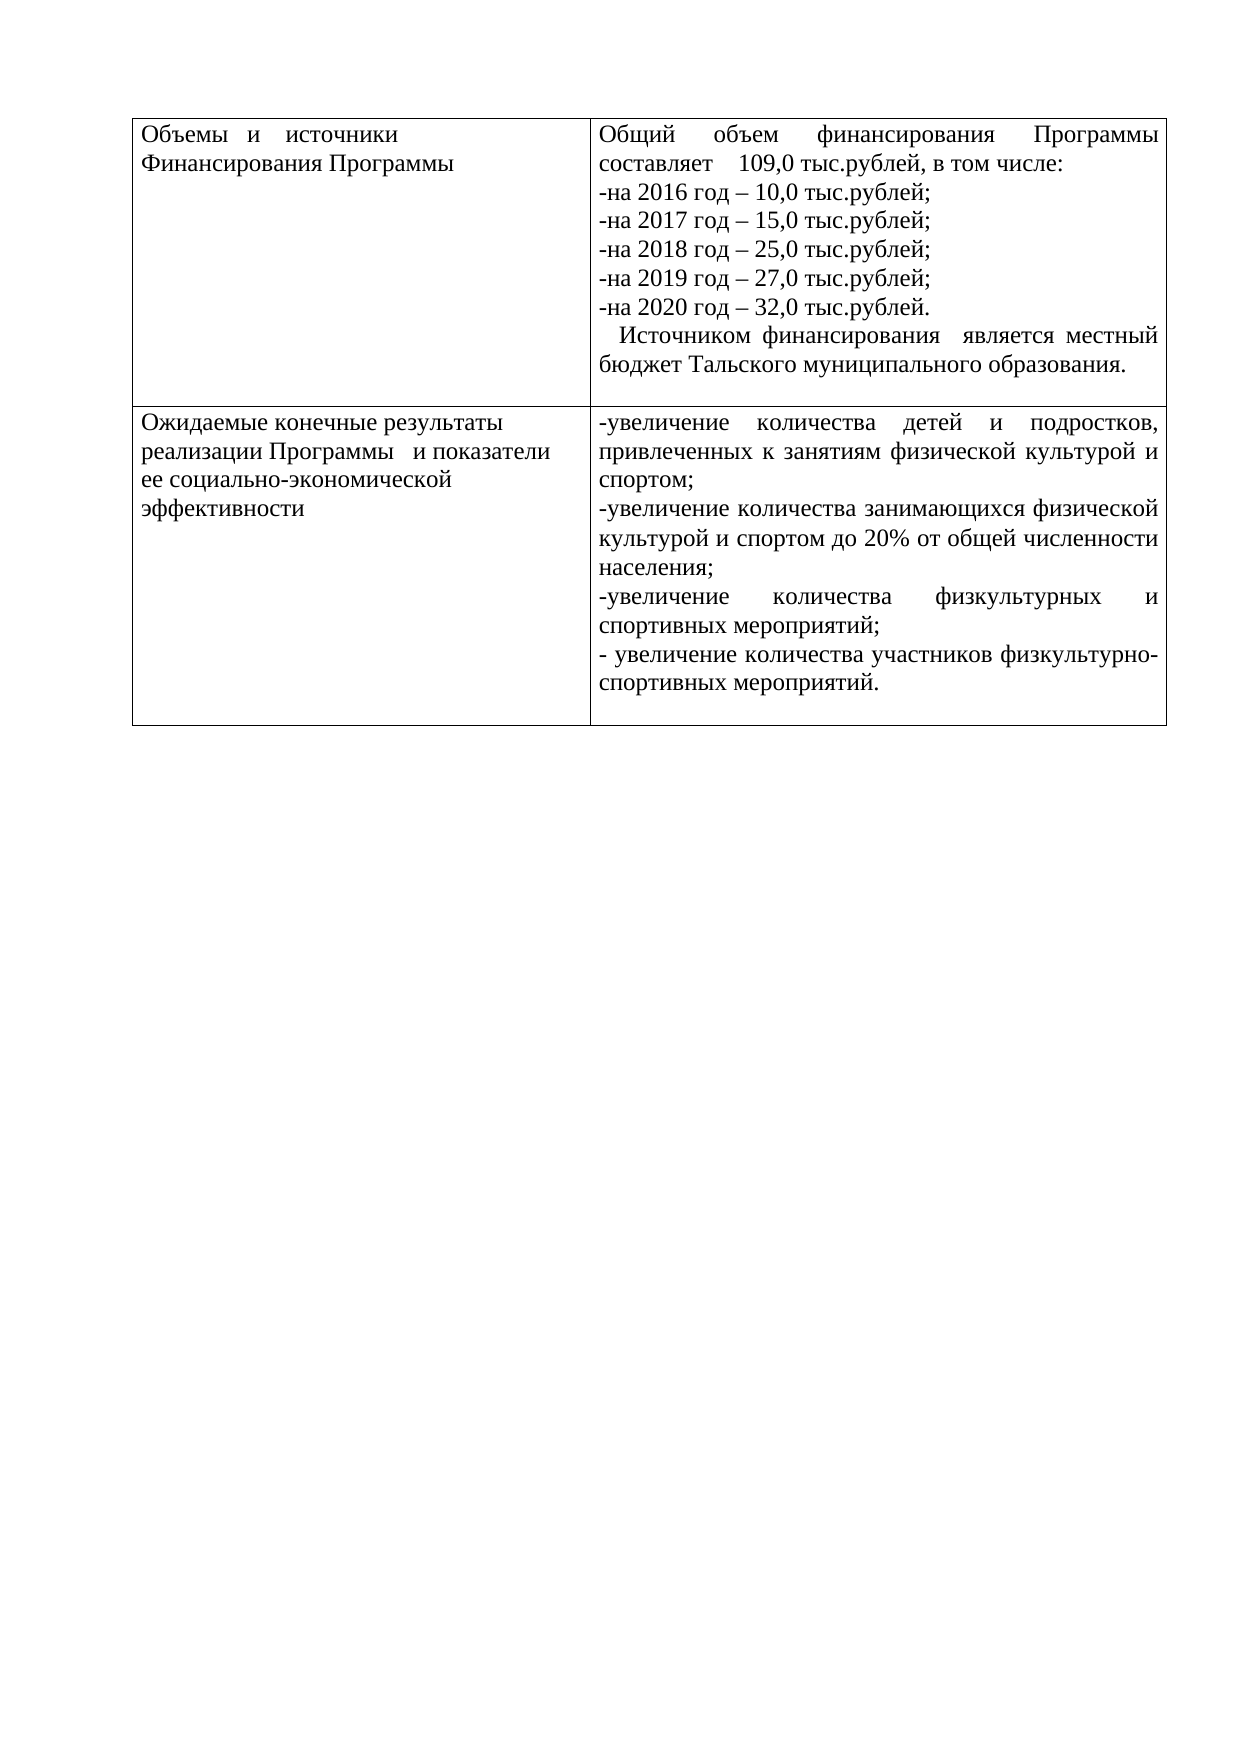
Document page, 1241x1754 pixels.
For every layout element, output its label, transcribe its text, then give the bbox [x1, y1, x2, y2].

table_cell Объемы и источники Финансирования Программы [133, 119, 590, 406]
table_cell -увеличение количества детей и подростков, привлеченных к занятиям физической культурой и спортом; -увеличение количества занимающихся физической культурой и спортом до 20% от общей численности населения; -увеличение количества физкультурных и спортивных мероприятий; - увеличение количества участников физкультурно-спортивных мероприятий. [591, 407, 1166, 725]
table_cell Ожидаемые конечные результаты реализации Программы и показатели ее социально-экономической эффективности [133, 407, 590, 725]
table_cell Общий объем финансирования Программы составляет 109,0 тыс.рублей, в том числе: -на 2016 год – 10,0 тыс.рублей; -на 2017 год – 15,0 тыс.рублей; -на 2018 год – 25,0 тыс.рублей; -на 2019 год – 27,0 тыс.рублей; -на 2020 год – 32,0 тыс.рублей. Источником финансирования является местный бюджет Тальского муниципального образования. [591, 119, 1166, 406]
